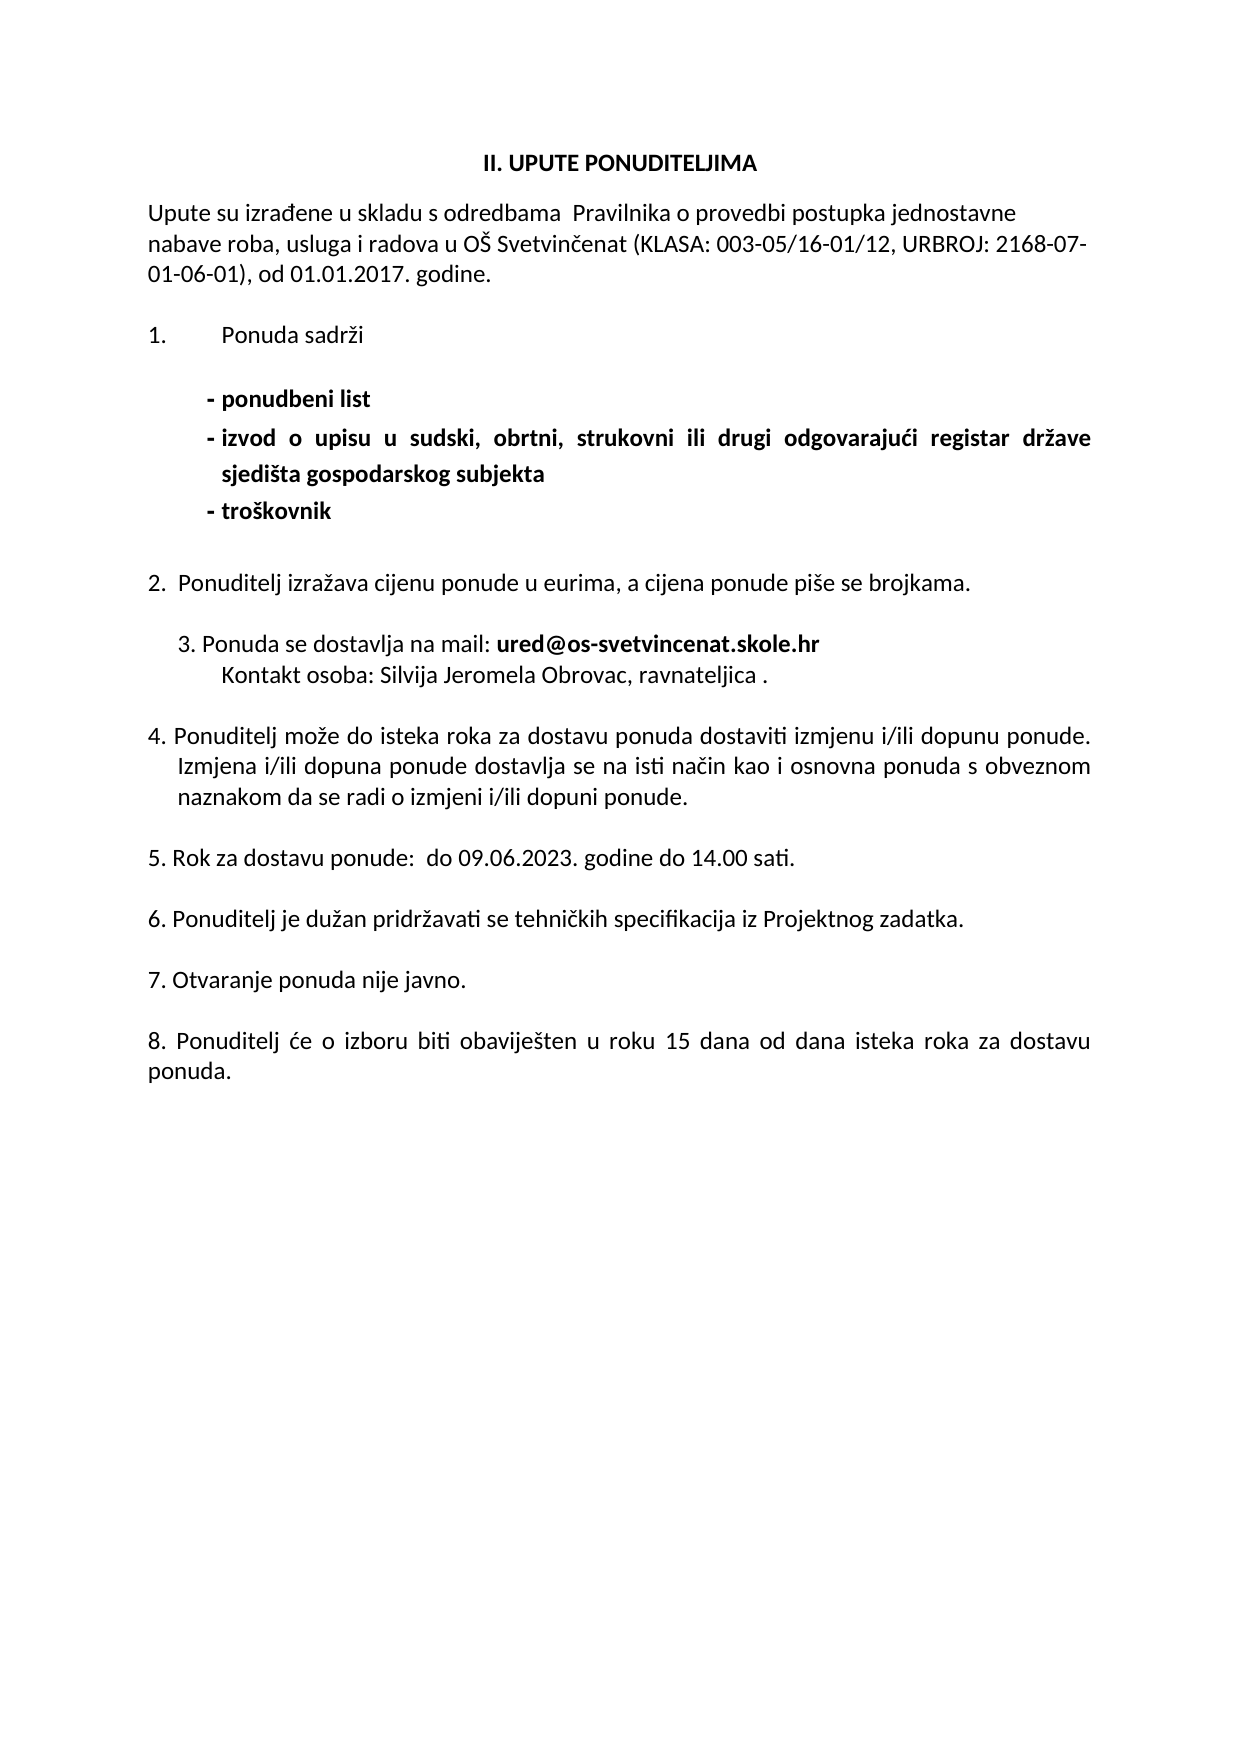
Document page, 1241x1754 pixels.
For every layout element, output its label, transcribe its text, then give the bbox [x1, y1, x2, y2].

text 4. Ponuditelj može do isteka roka za dostavu ponuda dostaviti izmjenu i/ili dopunu ponude. Izmjena i/ili dopuna ponude dostavlja se na isti način kao i osnovna ponuda s obveznom naznakom da se radi o izmjeni i/ili dopuni ponude. [148, 720, 1093, 811]
text Kontakt osoba: Silvija Jeromela Obrovac, ravnateljica . [177, 659, 1093, 689]
text 1. Ponuda sadrži [148, 319, 1093, 350]
text 8. Ponuditelj će o izboru biti obaviješten u roku 15 dana od dana isteka roka za dostavu ponuda. [148, 1025, 1093, 1086]
text 6. Ponuditelj je dužan pridržavati se tehničkih specifikacija iz Projektnog zadatka. [148, 903, 1093, 933]
text Upute su izrađene u skladu s odredbama Pravilnika o provedbi postupka jednostavne nabave roba, usluga i radova u OŠ Svetvinčenat (KLASA: 003-05/16-01/12, URBROJ: 2168-07-01-06-01), od 01.01.2017. godine. [148, 197, 1093, 289]
list ponudbeni list [207, 380, 1093, 414]
text 5. Rok za dostavu ponude: do 09.06.2023. godine do 14.00 sati. [148, 842, 1093, 872]
list 2. Ponuditelj izražava cijenu ponude u eurima, a cijena ponude piše se brojkama. [148, 567, 1093, 598]
text II. UPUTE PONUDITELJIMA [148, 148, 1093, 178]
text 7. Otvaranje ponuda nije javno. [148, 964, 1093, 994]
list troškovnik [207, 493, 1093, 527]
list izvod o upisu u sudski, obrtni, strukovni ili drugi odgovarajući registar države sjedišta gospodarskog subjekta [207, 419, 1093, 488]
text 3. Ponuda se dostavlja na mail: ured@os-svetvincenat.skole.hr [177, 628, 1093, 659]
